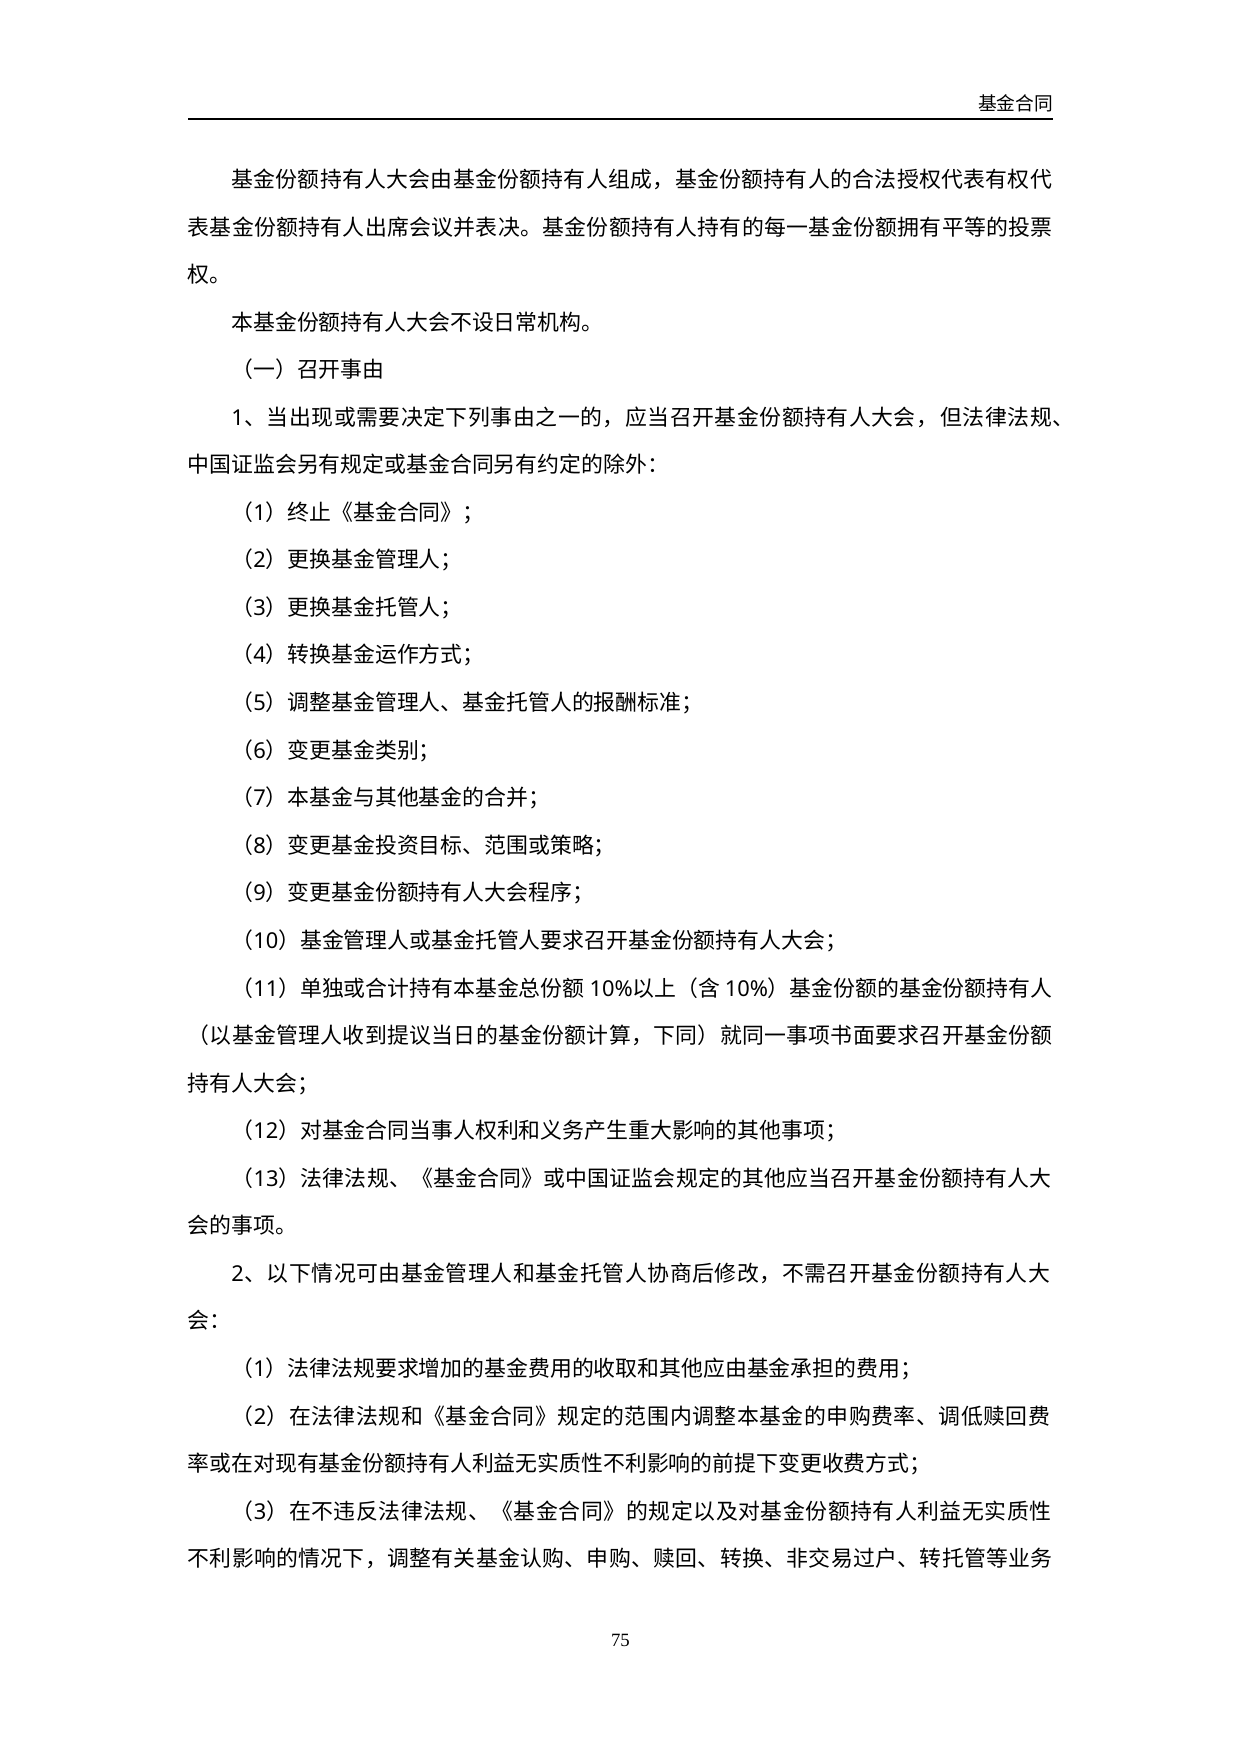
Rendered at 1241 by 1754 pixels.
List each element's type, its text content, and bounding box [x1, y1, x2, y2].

text （4）转换基金运作方式； [187, 637, 1053, 669]
text （12）对基金合同当事人权利和义务产生重大影响的其他事项； [187, 1113, 1053, 1145]
text （一）召开事由 [187, 352, 1053, 384]
text （6）变更基金类别； [187, 733, 1053, 764]
text （3）更换基金托管人； [187, 590, 1053, 622]
text （1）法律法规要求增加的基金费用的收取和其他应由基金承担的费用； [187, 1351, 1053, 1383]
text （9）变更基金份额持有人大会程序； [187, 875, 1053, 907]
text 基金份额持有人大会由基金份额持有人组成，基金份额持有人的合法授权代表有权代表基金份额持有人出席会议并表决。基金份额持有人持有的每一基金份额拥有平等的投票权。 [187, 162, 1053, 289]
text （2）在法律法规和《基金合同》规定的范围内调整本基金的申购费率、调低赎回费率或在对现有基金份额持有人利益无实质性不利影响的前提下变更收费方式； [187, 1399, 1053, 1478]
text （8）变更基金投资目标、范围或策略； [187, 828, 1053, 859]
text （11）单独或合计持有本基金总份额10%以上（含10%）基金份额的基金份额持有人（以基金管理人收到提议当日的基金份额计算，下同）就同一事项书面要求召开基金份额持有人大会； [187, 971, 1053, 1097]
text 1、当出现或需要决定下列事由之一的，应当召开基金份额持有人大会，但法律法规、中国证监会另有规定或基金合同另有约定的除外： [187, 399, 1053, 479]
text （5）调整基金管理人、基金托管人的报酬标准； [187, 685, 1053, 717]
text （7）本基金与其他基金的合并； [187, 780, 1053, 812]
text （13）法律法规、《基金合同》或中国证监会规定的其他应当召开基金份额持有人大会的事项。 [187, 1161, 1053, 1240]
text 2、以下情况可由基金管理人和基金托管人协商后修改，不需召开基金份额持有人大会： [187, 1256, 1053, 1335]
text （10）基金管理人或基金托管人要求召开基金份额持有人大会； [187, 923, 1053, 955]
text （1）终止《基金合同》； [187, 494, 1053, 526]
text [187, 1494, 1053, 1573]
text （2）更换基金管理人； [187, 542, 1053, 574]
text 本基金份额持有人大会不设日常机构。 [187, 304, 1053, 336]
